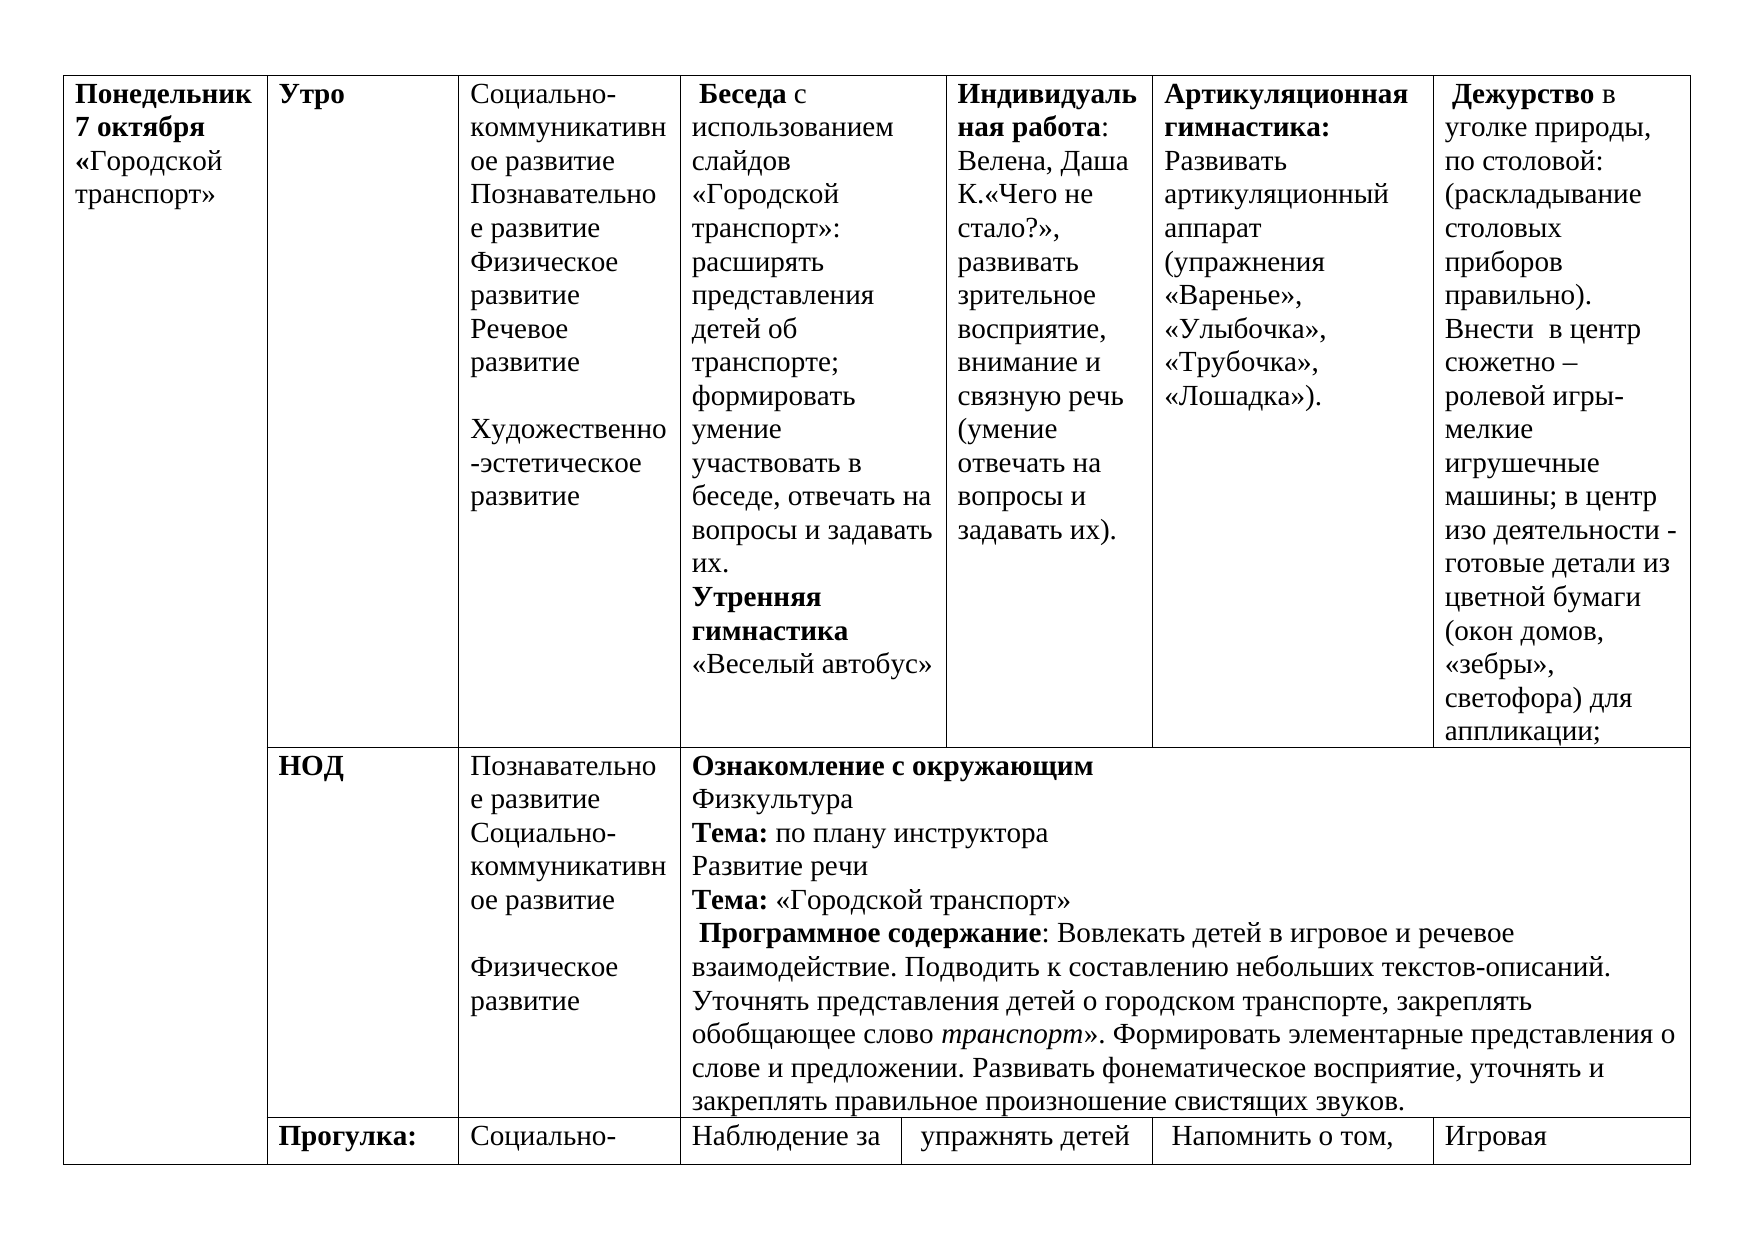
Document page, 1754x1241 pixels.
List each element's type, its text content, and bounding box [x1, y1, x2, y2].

table_cell Ознакомление с окружающим Физкультура Тема: по плану инструктора Развитие речи Тема: «Городской транспорт» Программное содержание: Вовлекать детей в игровое и речевое взаимодействие. Подводить к составлению небольших текстов-описаний. Уточнять представления детей о городском транспорте, закреплять обобщающее слово транспорт». Формировать элементарные представления о слове и предложении. Развивать фонематическое восприятие, уточнять и закреплять правильное произношение свистящих звуков. [681, 748, 1690, 1117]
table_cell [681, 1118, 901, 1164]
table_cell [459, 1118, 680, 1164]
table_cell Беседа с использованием слайдов «Городской транспорт»: расширять представления детей об транспорте; формировать умение участвовать в беседе, отвечать на вопросы и задавать их. Утренняя гимнастика «Веселый автобус» [681, 76, 946, 747]
table_cell Артикуляционная гимнастика: Развивать артикуляционный аппарат (упражнения «Варенье», «Улыбочка», «Трубочка», «Лошадка»). [1153, 76, 1433, 747]
table_cell Социально-коммуникативное развитие Познавательное развитие Физическое развитие Речевое развитие Художественно-эстетическое развитие [459, 76, 680, 747]
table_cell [1153, 1118, 1433, 1164]
table_cell Понедельник 7 октября «Городской транспорт» [64, 76, 267, 1164]
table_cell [1434, 1118, 1690, 1164]
table_cell НОД [268, 748, 458, 1117]
table_cell Познавательное развитие Социально-коммуникативное развитие Физическое развитие [459, 748, 680, 1117]
table_cell Индивидуальная работа: Велена, Даша К.«Чего не стало?», развивать зрительное восприятие, внимание и связную речь (умение отвечать на вопросы и задавать их). [947, 76, 1152, 747]
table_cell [902, 1118, 1152, 1164]
table_cell Дежурство в уголке природы, по столовой: (раскладывание столовых приборов правильно). Внести в центр сюжетно – ролевой игры- мелкие игрушечные машины; в центр изо деятельности - готовые детали из цветной бумаги (окон домов, «зебры», светофора) для аппликации; [1434, 76, 1690, 747]
table_cell Прогулка: [268, 1118, 458, 1164]
table_cell Утро [268, 76, 458, 747]
